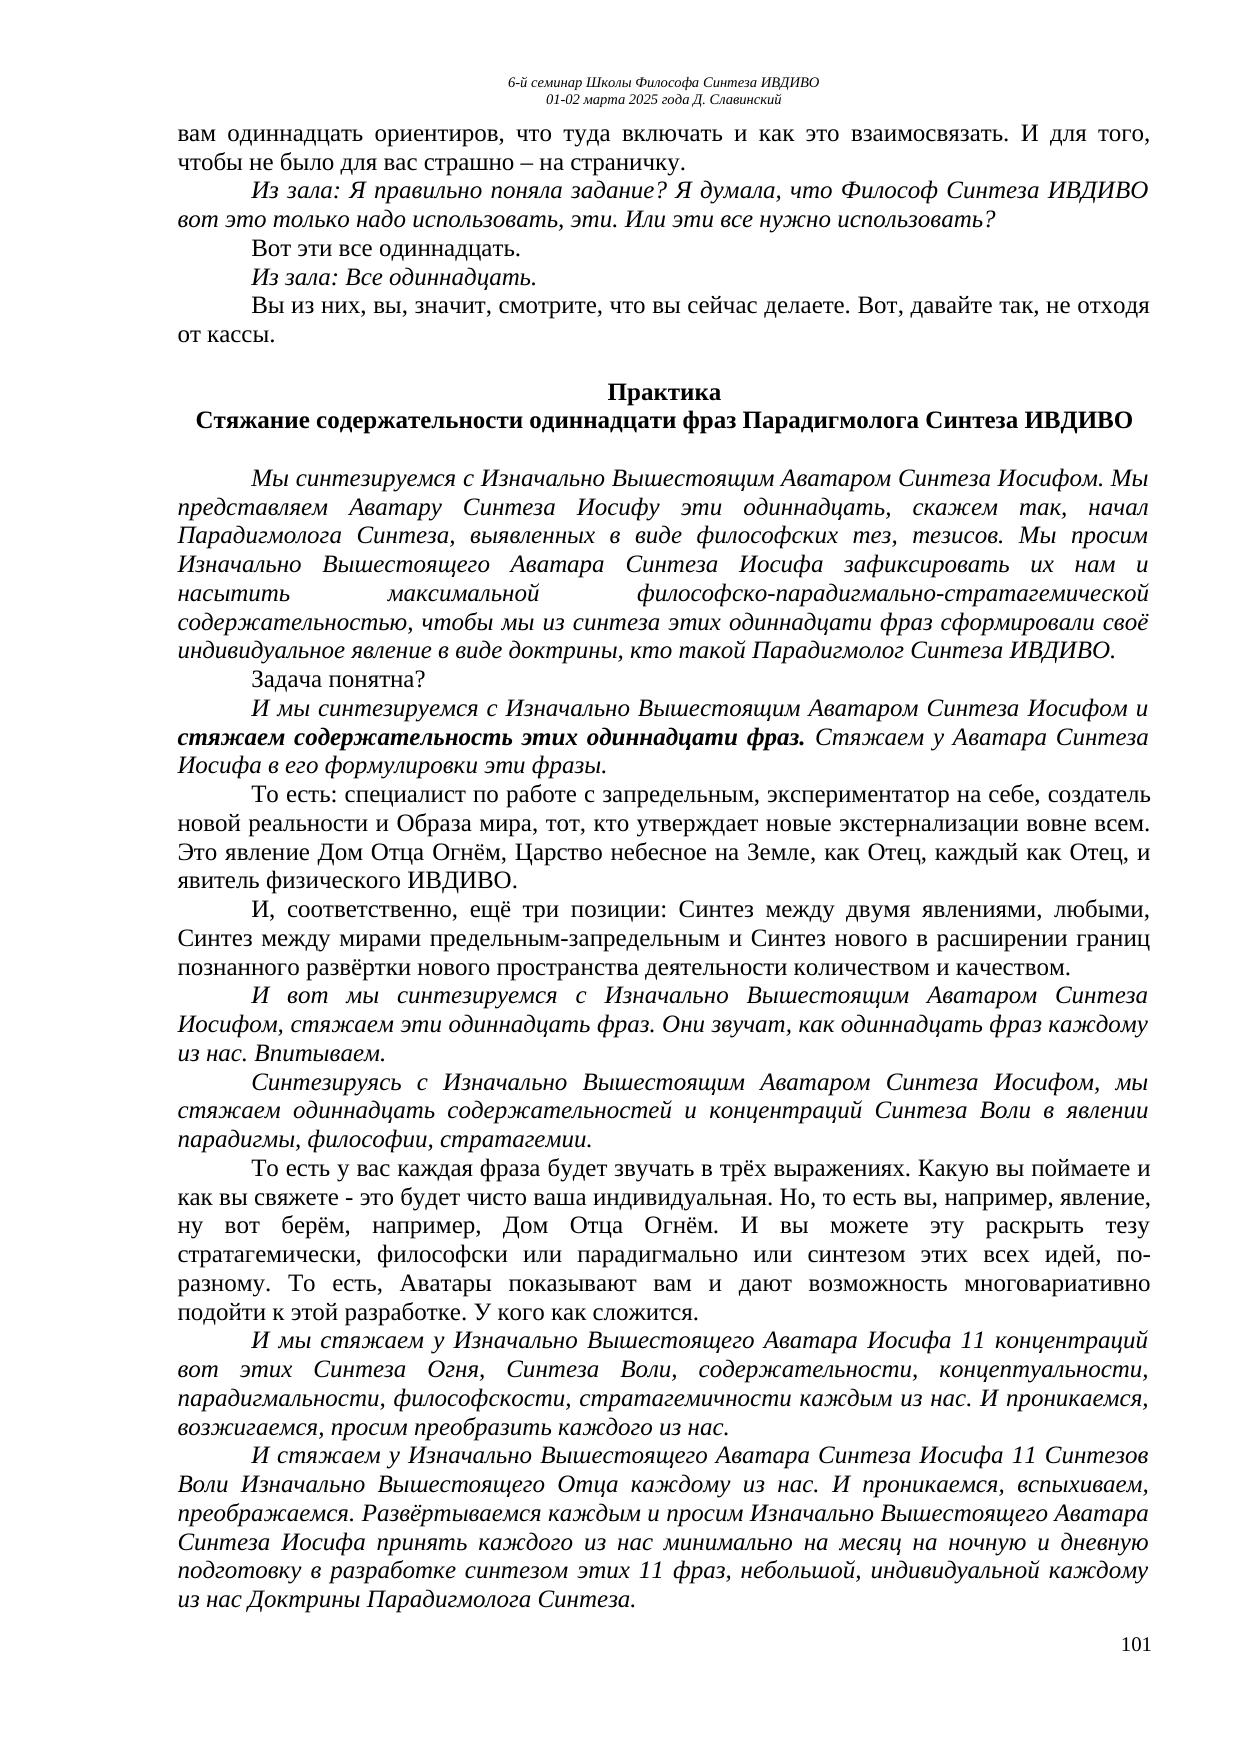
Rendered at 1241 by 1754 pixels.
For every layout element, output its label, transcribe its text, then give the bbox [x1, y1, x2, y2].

text И мы синтезируемся с Изначально Вышестоящим Аватаром Синтеза Иосифом и стяжаем содержательность этих одиннадцати фраз. Стяжаем у Аватара Синтеза Иосифа в его формулировки эти фразы. [177, 693, 1152, 779]
text Вы из них, вы, значит, смотрите, что вы сейчас делаете. Вот, давайте так, не отходя от кассы. [177, 291, 1152, 348]
text И, соответственно, ещё три позиции: Синтез между двумя явлениями, любыми, Синтез между мирами предельным-запредельным и Синтез нового в расширении границ познанного развёртки нового пространства деятельности количеством и качеством. [177, 894, 1152, 981]
text И стяжаем у Изначально Вышестоящего Аватара Синтеза Иосифа 11 Синтезов Воли Изначально Вышестоящего Отца каждому из нас. И проникаемся, вспыхиваем, преображаемся. Развёртываемся каждым и просим Изначально Вышестоящего Аватара Синтеза Иосифа принять каждого из нас минимально на месяц на ночную и дневную подготовку в разработке синтезом этих 11 фраз, небольшой, индивидуальной каждому из нас Доктрины Парадигмолога Синтеза. [177, 1441, 1152, 1613]
text То есть: специалист по работе с запредельным, экспериментатор на себе, создатель новой реальности и Образа мира, тот, кто утверждает новые экстернализации вовне всем. Это явление Дом Отца Огнём, Царство небесное на Земле, как Отец, каждый как Отец, и явитель физического ИВДИВО. [177, 779, 1152, 894]
text Вот эти все одиннадцать. [177, 233, 1152, 262]
text И вот мы синтезируемся с Изначально Вышестоящим Аватаром Синтеза Иосифом, стяжаем эти одиннадцать фраз. Они звучат, как одиннадцать фраз каждому из нас. Впитываем. [177, 981, 1152, 1067]
text То есть у вас каждая фраза будет звучать в трёх выражениях. Какую вы поймаете и как вы свяжете - это будет чисто ваша индивидуальная. Но, то есть вы, например, явление, ну вот берём, например, Дом Отца Огнём. И вы можете эту раскрыть тезу стратагемически, философски или парадигмально или синтезом этих всех идей, по-разному. То есть, Аватары показывают вам и дают возможность многовариативно подойти к этой разработке. У кого как сложится. [177, 1153, 1152, 1326]
text Из зала: Я правильно поняла задание? Я думала, что Философ Синтеза ИВДИВО вот это только надо использовать, эти. Или эти все нужно использовать? [177, 176, 1152, 233]
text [177, 118, 1152, 176]
text Синтезируясь с Изначально Вышестоящим Аватаром Синтеза Иосифом, мы стяжаем одиннадцать содержательностей и концентраций Синтеза Воли в явлении парадигмы, философии, стратагемии. [177, 1067, 1152, 1153]
text Из зала: Все одиннадцать. [177, 262, 1152, 291]
text Практика Стяжание содержательности одиннадцати фраз Парадигмолога Синтеза ИВДИВО [177, 377, 1152, 434]
text И мы стяжаем у Изначально Вышестоящего Аватара Иосифа 11 концентраций вот этих Синтеза Огня, Синтеза Воли, содержательности, концептуальности, парадигмальности, философскости, стратагемичности каждым из нас. И проникаемся, возжигаемся, просим преобразить каждого из нас. [177, 1326, 1152, 1441]
text Задача понятна? [177, 664, 1152, 693]
text Мы синтезируемся с Изначально Вышестоящим Аватаром Синтеза Иосифом. Мы представляем Аватару Синтеза Иосифу эти одиннадцать, скажем так, начал Парадигмолога Синтеза, выявленных в виде философских тез, тезисов. Мы просим Изначально Вышестоящего Аватара Синтеза Иосифа зафиксировать их нам и насытить максимальной философско-парадигмально-стратагемической содержательностью, чтобы мы из синтеза этих одиннадцати фраз сформировали своё индивидуальное явление в виде доктрины, кто такой Парадигмолог Синтеза ИВДИВО. [177, 463, 1152, 664]
